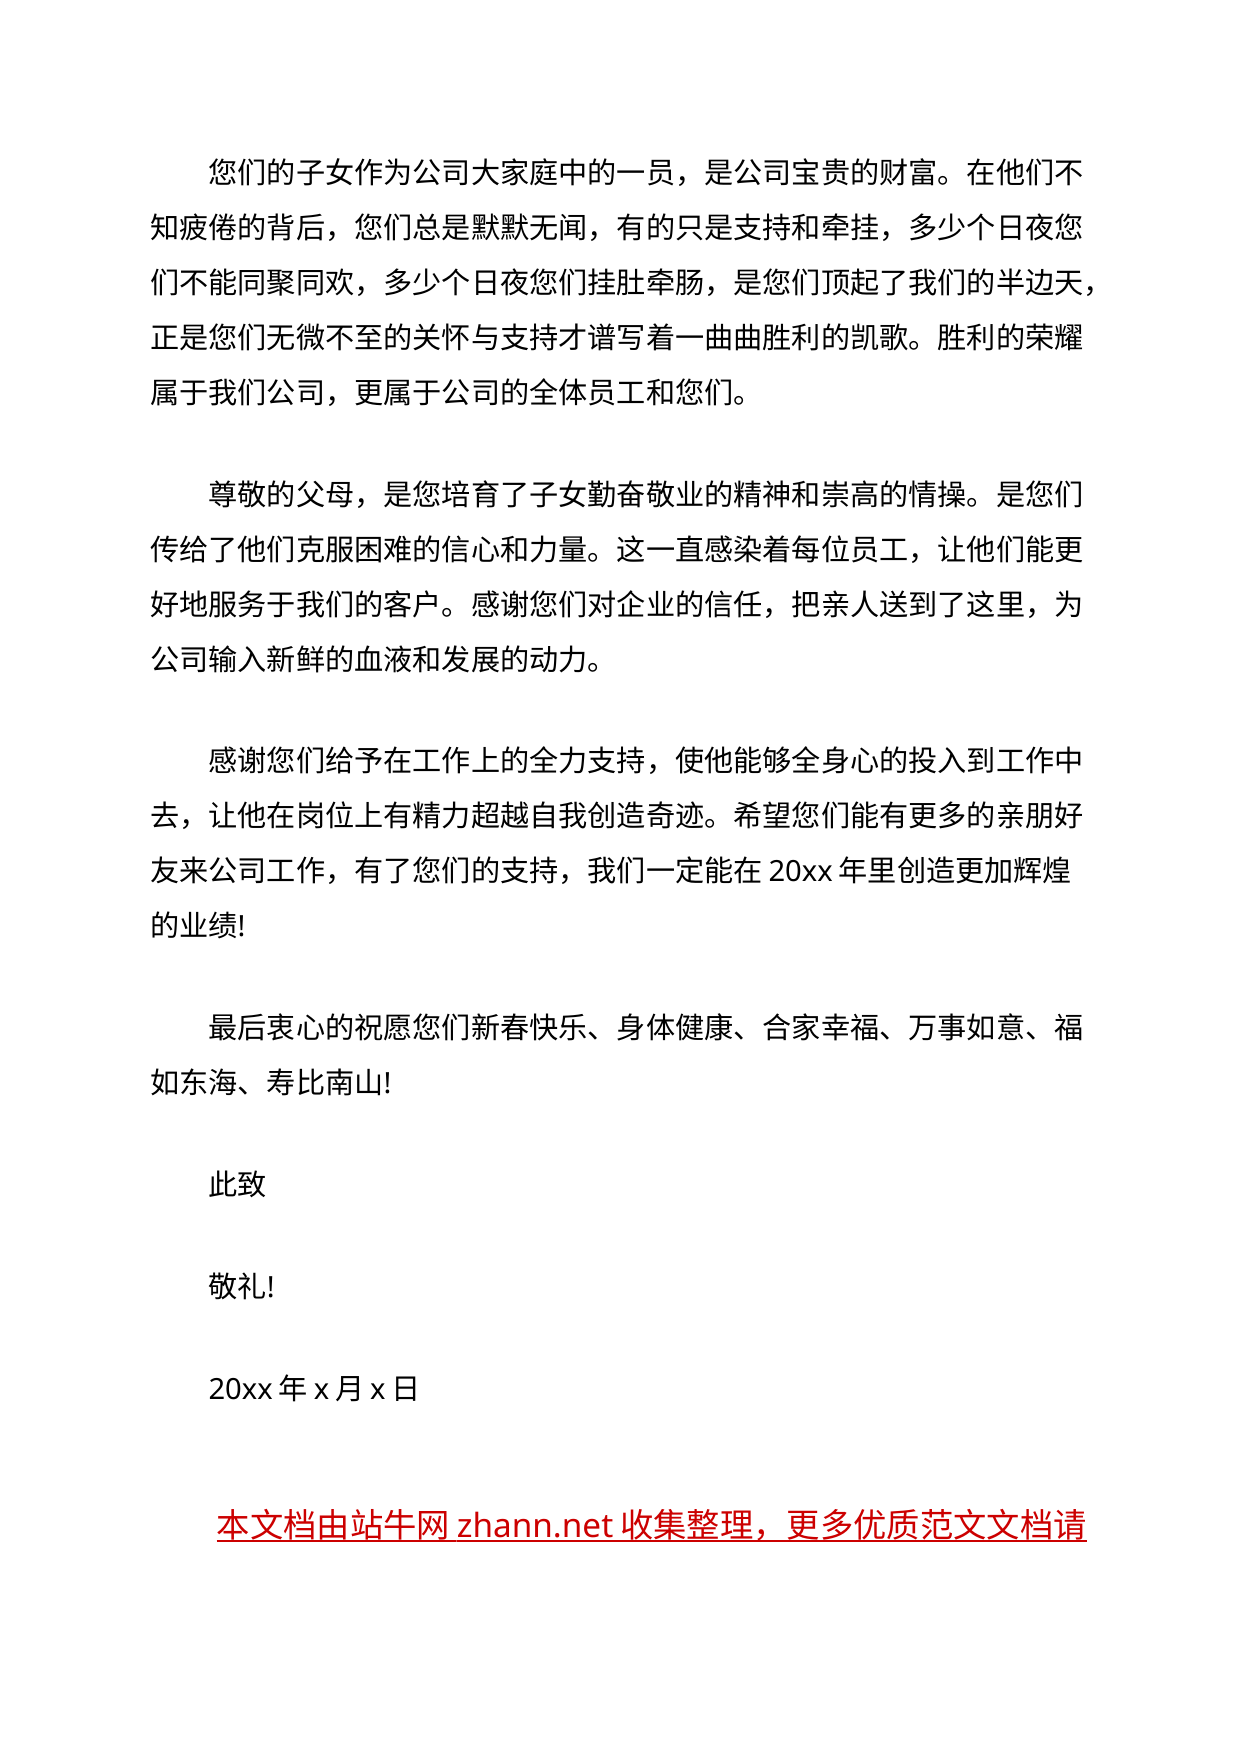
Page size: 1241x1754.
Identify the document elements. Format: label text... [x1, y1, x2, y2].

text 敬礼! [150, 1263, 1090, 1306]
text 您们的子女作为公司大家庭中的一员，是公司宝贵的财富。在他们不知疲倦的背后，您们总是默默无闻，有的只是支持和牵挂，多少个日夜您们不能同聚同欢，多少个日夜您们挂肚牵肠，是您们顶起了我们的半边天，正是您们无微不至的关怀与支持才谱写着一曲曲胜利的凯歌。胜利的荣耀属于我们公司，更属于公司的全体员工和您们。 [150, 150, 1090, 412]
text 最后衷心的祝愿您们新春快乐、身体健康、合家幸福、万事如意、福如东海、寿比南山! [150, 1004, 1090, 1102]
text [150, 1498, 1090, 1547]
text 感谢您们给予在工作上的全力支持，使他能够全身心的投入到工作中去，让他在岗位上有精力超越自我创造奇迹。希望您们能有更多的亲朋好友来公司工作，有了您们的支持，我们一定能在20xx年里创造更加辉煌的业绩! [150, 738, 1090, 945]
text 此致 [150, 1161, 1090, 1204]
text 尊敬的父母，是您培育了子女勤奋敬业的精神和崇高的情操。是您们传给了他们克服困难的信心和力量。这一直感染着每位员工，让他们能更好地服务于我们的客户。感谢您们对企业的信任，把亲人送到了这里，为公司输入新鲜的血液和发展的动力。 [150, 471, 1090, 678]
text 20xx年x月x日 [150, 1365, 1090, 1408]
